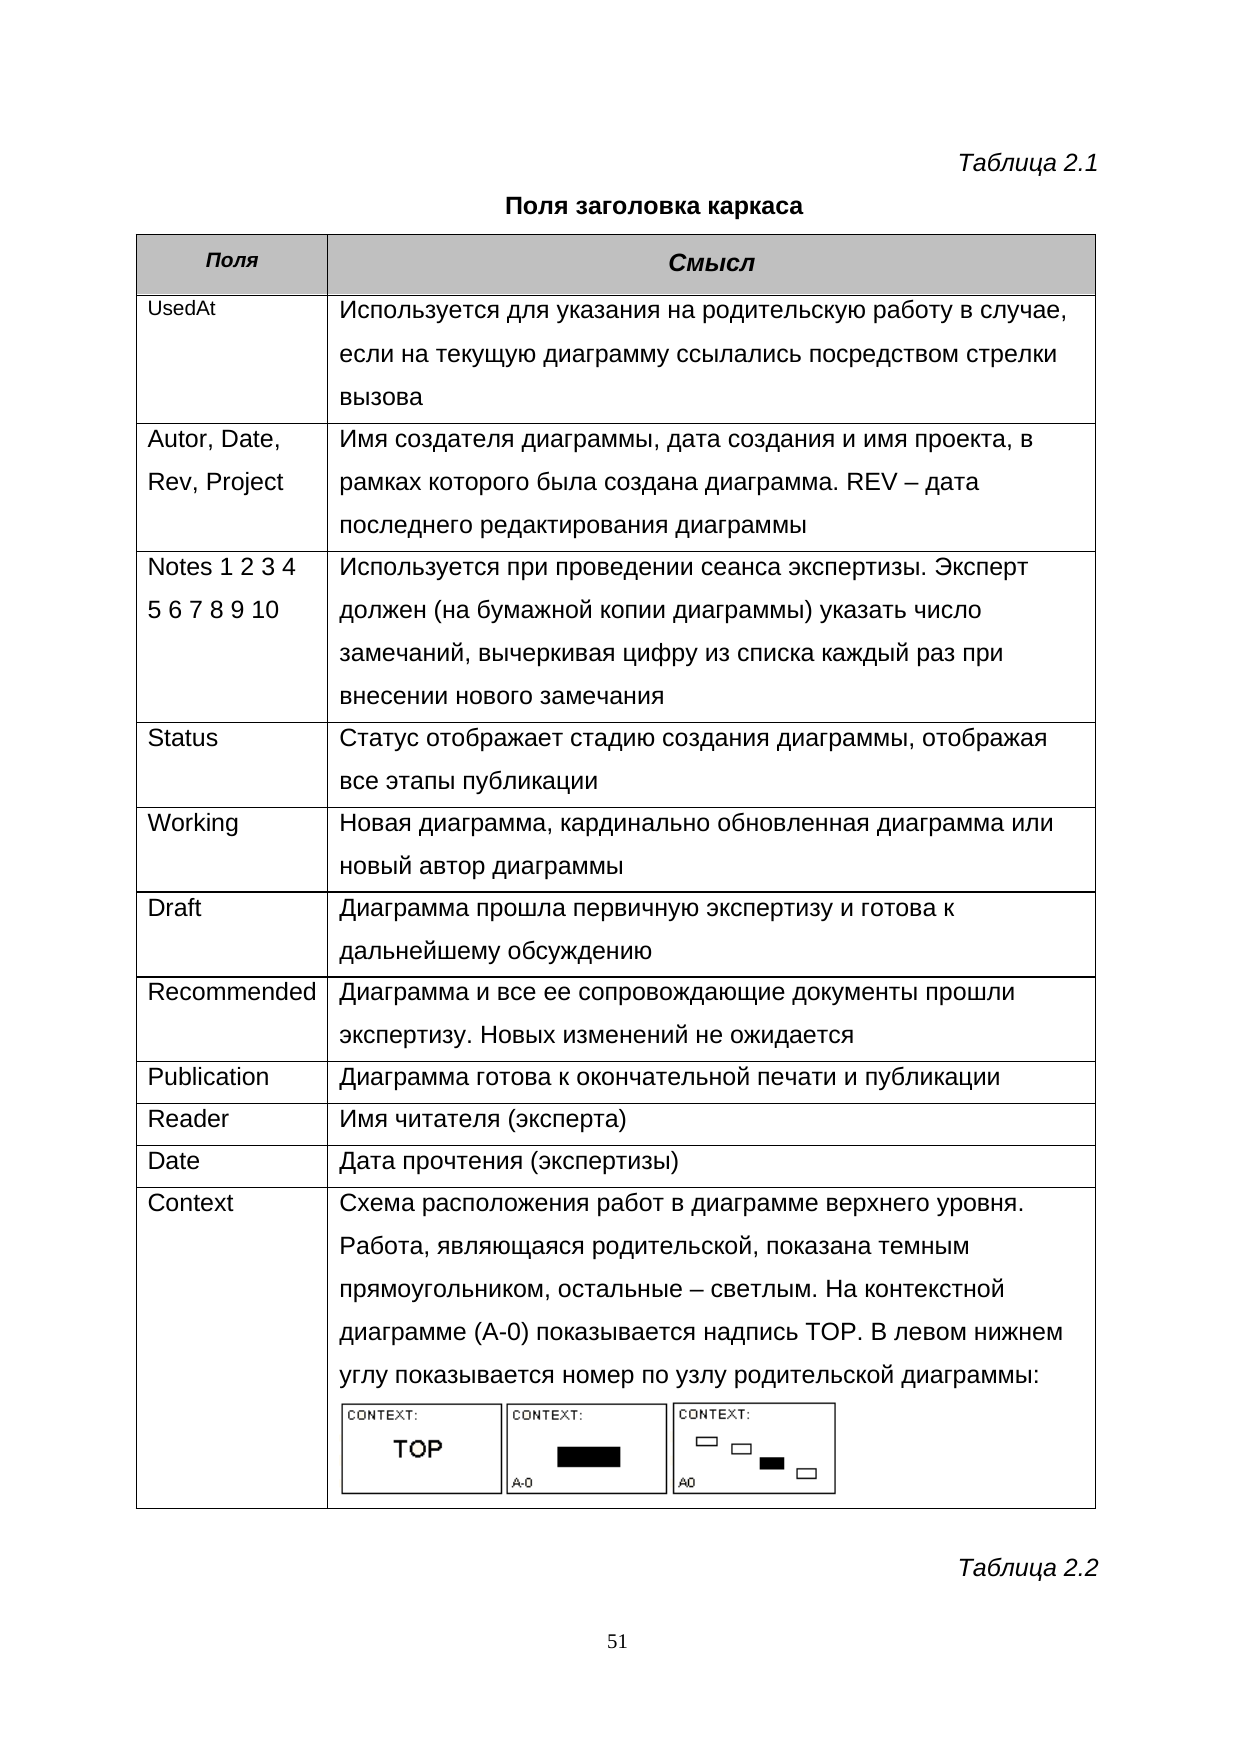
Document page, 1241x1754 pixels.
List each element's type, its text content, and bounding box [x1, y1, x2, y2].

table_cell Context [137, 1188, 327, 1508]
table_header Поля [137, 235, 327, 294]
table_cell Диаграмма готова к окончательной печати и публикации [328, 1062, 1095, 1103]
table_cell Статус отображает стадию создания диаграммы, отображая все этапы публикации [328, 723, 1095, 807]
text Таблица 2.1 [209, 148, 1098, 176]
text Поля заголовка каркаса [209, 191, 1098, 219]
table_cell Схема расположения работ в диаграмме верхнего уровня. Работа, являющаяся родительской, показана темным прямоугольником, остальные – светлым. На контекстной диаграмме (А-0) показывается надпись TOP. В левом нижнем углу показывается номер по узлу родительской диаграммы: [328, 1188, 1095, 1508]
table_cell Дата прочтения (экспертизы) [328, 1146, 1095, 1187]
table_cell Draft [137, 893, 327, 976]
table_cell Reader [137, 1104, 327, 1145]
table_header Смысл [328, 235, 1095, 294]
table_cell Используется при проведении сеанса экспертизы. Эксперт должен (на бумажной копии диаграммы) указать число замечаний, вычеркивая цифру из списка каждый раз при внесении нового замечания [328, 552, 1095, 722]
table_cell Имя создателя диаграммы, дата создания и имя проекта, в рамках которого была создана диаграмма. REV – дата последнего редактирования диаграммы [328, 424, 1095, 551]
table_cell Диаграмма прошла первичную экспертизу и готова к дальнейшему обсуждению [328, 893, 1095, 976]
table_cell Working [137, 808, 327, 891]
table_cell Date [137, 1146, 327, 1187]
picture [339, 1400, 840, 1497]
table_cell UsedAt [137, 296, 327, 422]
table_cell Recommended [137, 978, 327, 1061]
table_cell Новая диаграмма, кардинально обновленная диаграмма или новый автор диаграммы [328, 808, 1095, 891]
table_cell Publication [137, 1062, 327, 1103]
table_cell Notes 1 2 3 4 5 6 7 8 9 10 [137, 552, 327, 722]
table_cell Имя читателя (эксперта) [328, 1104, 1095, 1145]
table_cell Status [137, 723, 327, 807]
text Таблица 2.2 [209, 1552, 1098, 1581]
table_cell Autor, Date, Rev, Project [137, 424, 327, 551]
table_cell Используется для указания на родительскую работу в случае, если на текущую диаграмму ссылались посредством стрелки вызова [328, 296, 1095, 422]
table_cell Диаграмма и все ее сопровождающие документы прошли экспертизу. Новых изменений не ожидается [328, 978, 1095, 1061]
